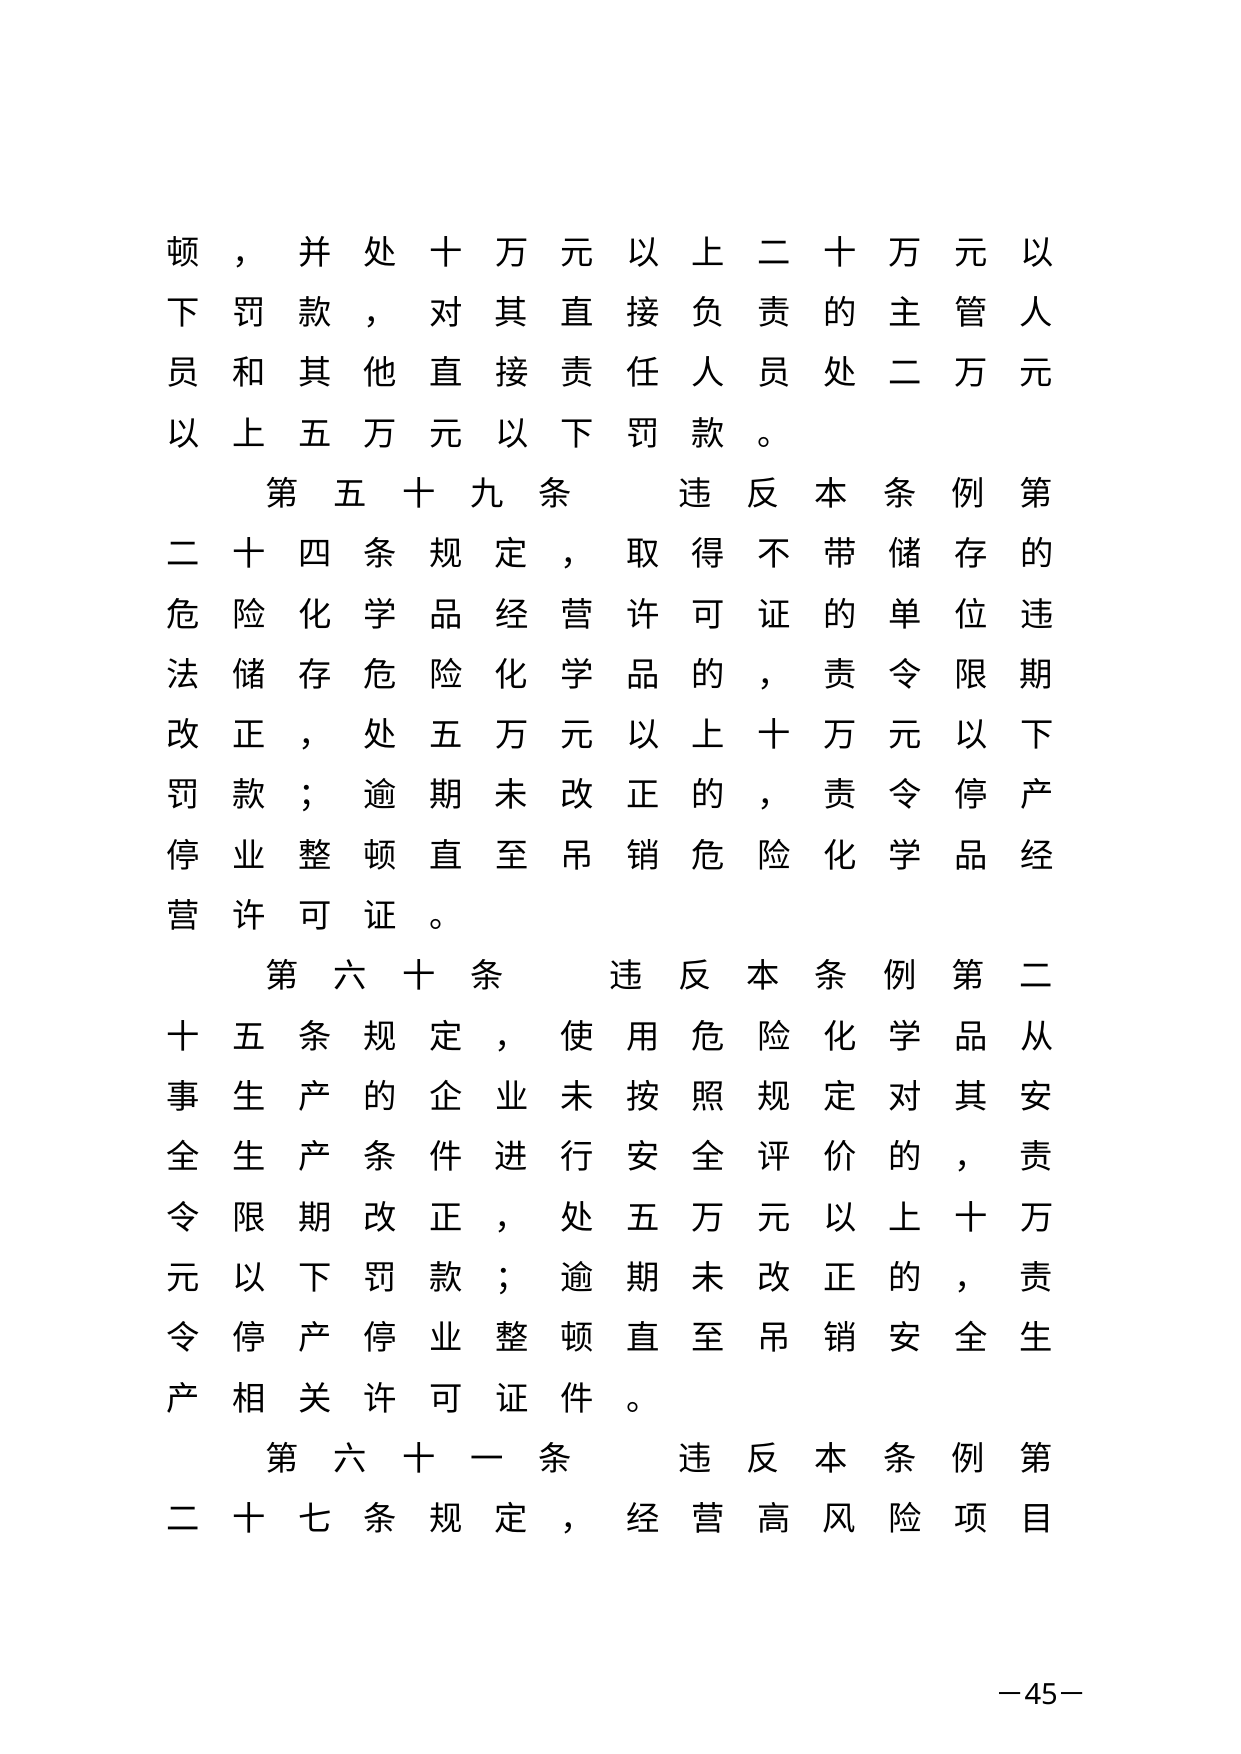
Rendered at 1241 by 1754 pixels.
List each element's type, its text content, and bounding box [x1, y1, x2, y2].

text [167, 219, 1085, 461]
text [167, 1426, 1085, 1546]
text 第五十九条 违反本条例第二十四条规定，取得不带储存的危险化学品经营许可证的单位违法储存危险化学品的，责令限期改正，处五万元以上十万元以下罚款；逾期未改正的，责令停产停业整顿直至吊销危险化学品经营许可证。 [167, 461, 1085, 943]
text 第六十条 违反本条例第二十五条规定，使用危险化学品从事生产的企业未按照规定对其安全生产条件进行安全评价的，责令限期改正，处五万元以上十万元以下罚款；逾期未改正的，责令停产停业整顿直至吊销安全生产相关许可证件。 [167, 943, 1085, 1426]
